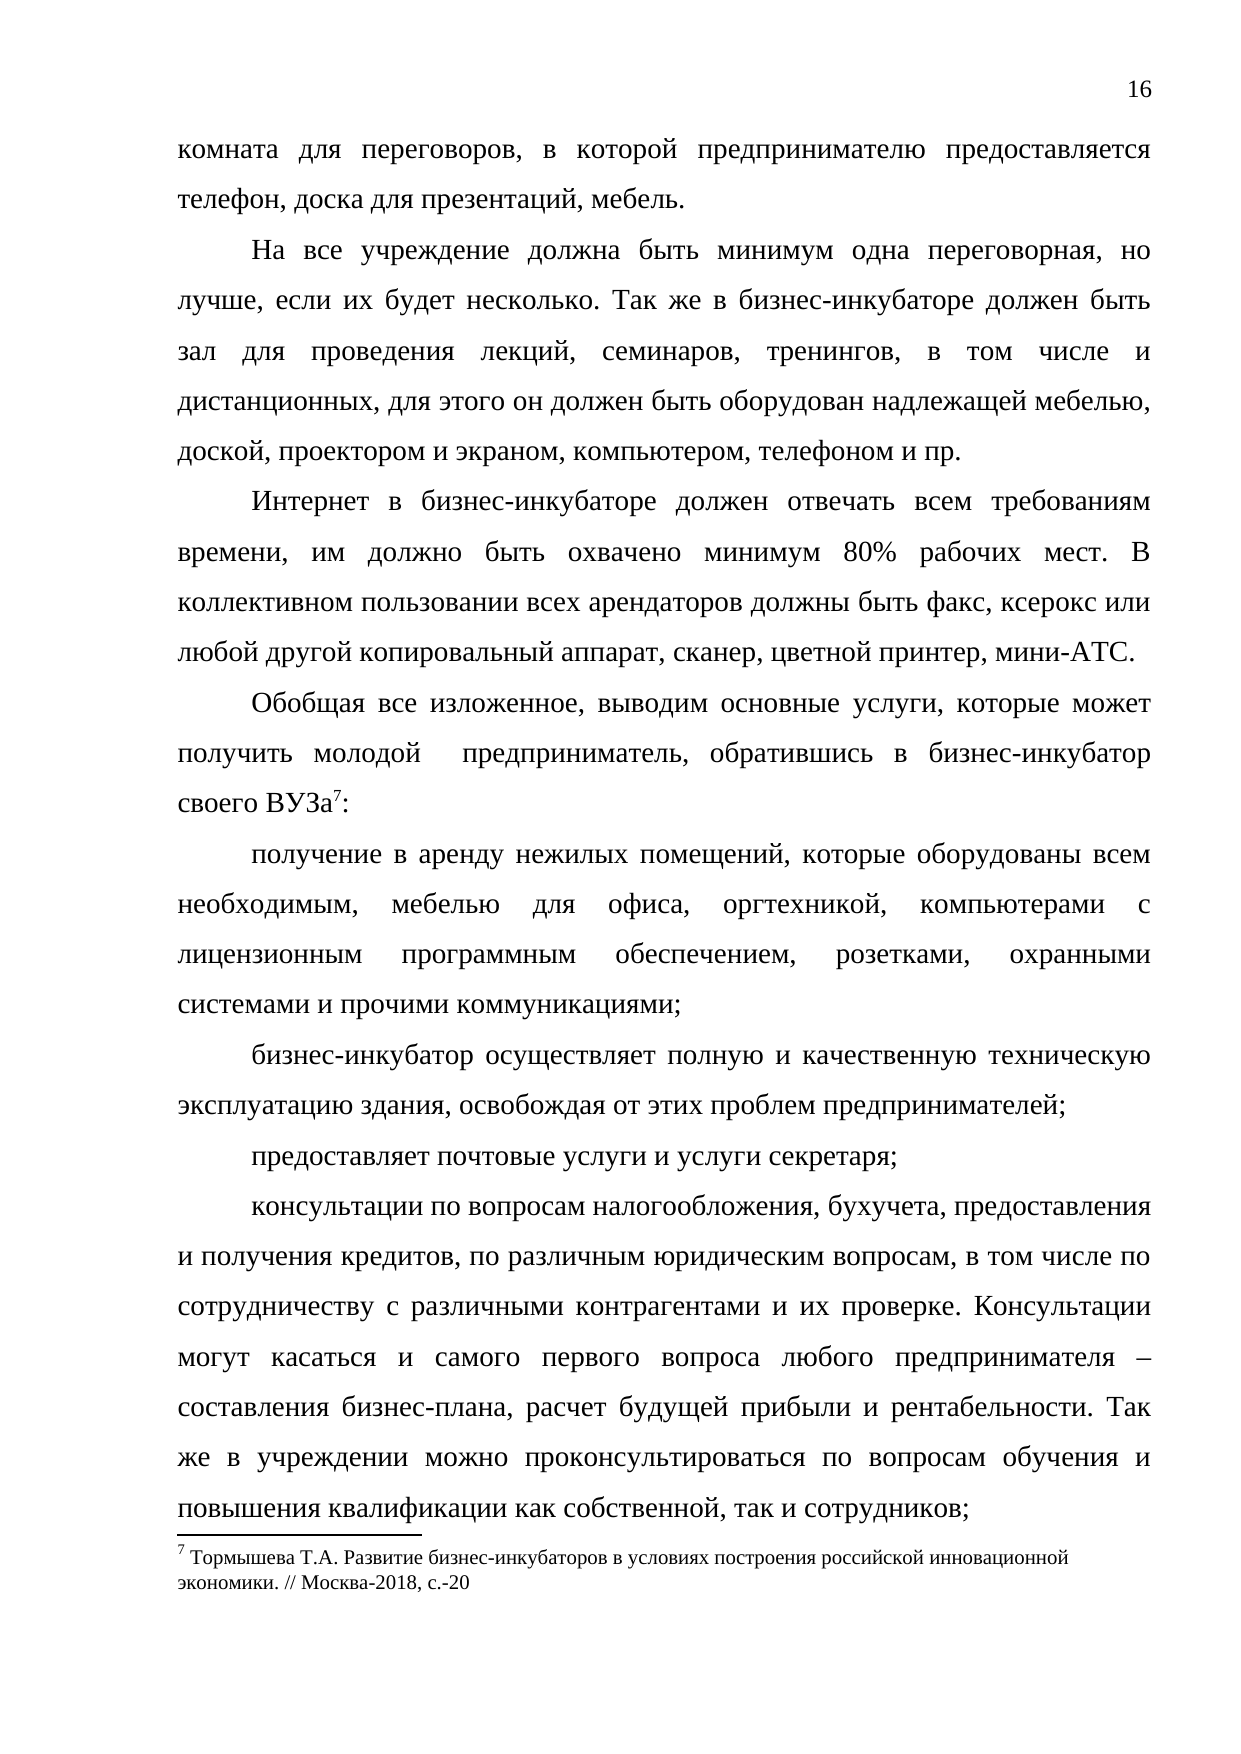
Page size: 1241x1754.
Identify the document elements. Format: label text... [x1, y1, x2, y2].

text Обобщая все изложенное, выводим основные услуги, которые может получить молодой предприниматель, обратившись в бизнес-инкубатор своего ВУЗа: [177, 685, 1152, 819]
text На все учреждение должна быть минимум одна переговорная, но лучше, если их будет несколько. Так же в бизнес-инкубаторе должен быть зал для проведения лекций, семинаров, тренингов, в том числе и дистанционных, для этого он должен быть оборудован надлежащей мебелью, доской, проектором и экраном, компьютером, телефоном и пр. [177, 232, 1152, 467]
text бизнес-инкубатор осуществляет полную и качественную техническую эксплуатацию здания, освобождая от этих проблем предпринимателей; [177, 1037, 1152, 1121]
text получение в аренду нежилых помещений, которые оборудованы всем необходимым, мебелью для офиса, оргтехникой, компьютерами с лицензионным программным обеспечением, розетками, охранными системами и прочими коммуникациями; [177, 836, 1152, 1020]
text предоставляет почтовые услуги и услуги секретаря; [177, 1138, 1152, 1171]
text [177, 131, 1152, 215]
text консультации по вопросам налогообложения, бухучета, предоставления и получения кредитов, по различным юридическим вопросам, в том числе по сотрудничеству с различными контрагентами и их проверке. Консультации могут касаться и самого первого вопроса любого предпринимателя – составления бизнес-плана, расчет будущей прибыли и рентабельности. Так же в учреждении можно проконсультироваться по вопросам обучения и повышения квалификации как собственной, так и сотрудников; [177, 1188, 1152, 1523]
text Интернет в бизнес-инкубаторе должен отвечать всем требованиям времени, им должно быть охвачено минимум 80% рабочих мест. В коллективном пользовании всех арендаторов должны быть факс, ксерокс или любой другой копировальный аппарат, сканер, цветной принтер, мини-АТС. [177, 483, 1152, 668]
